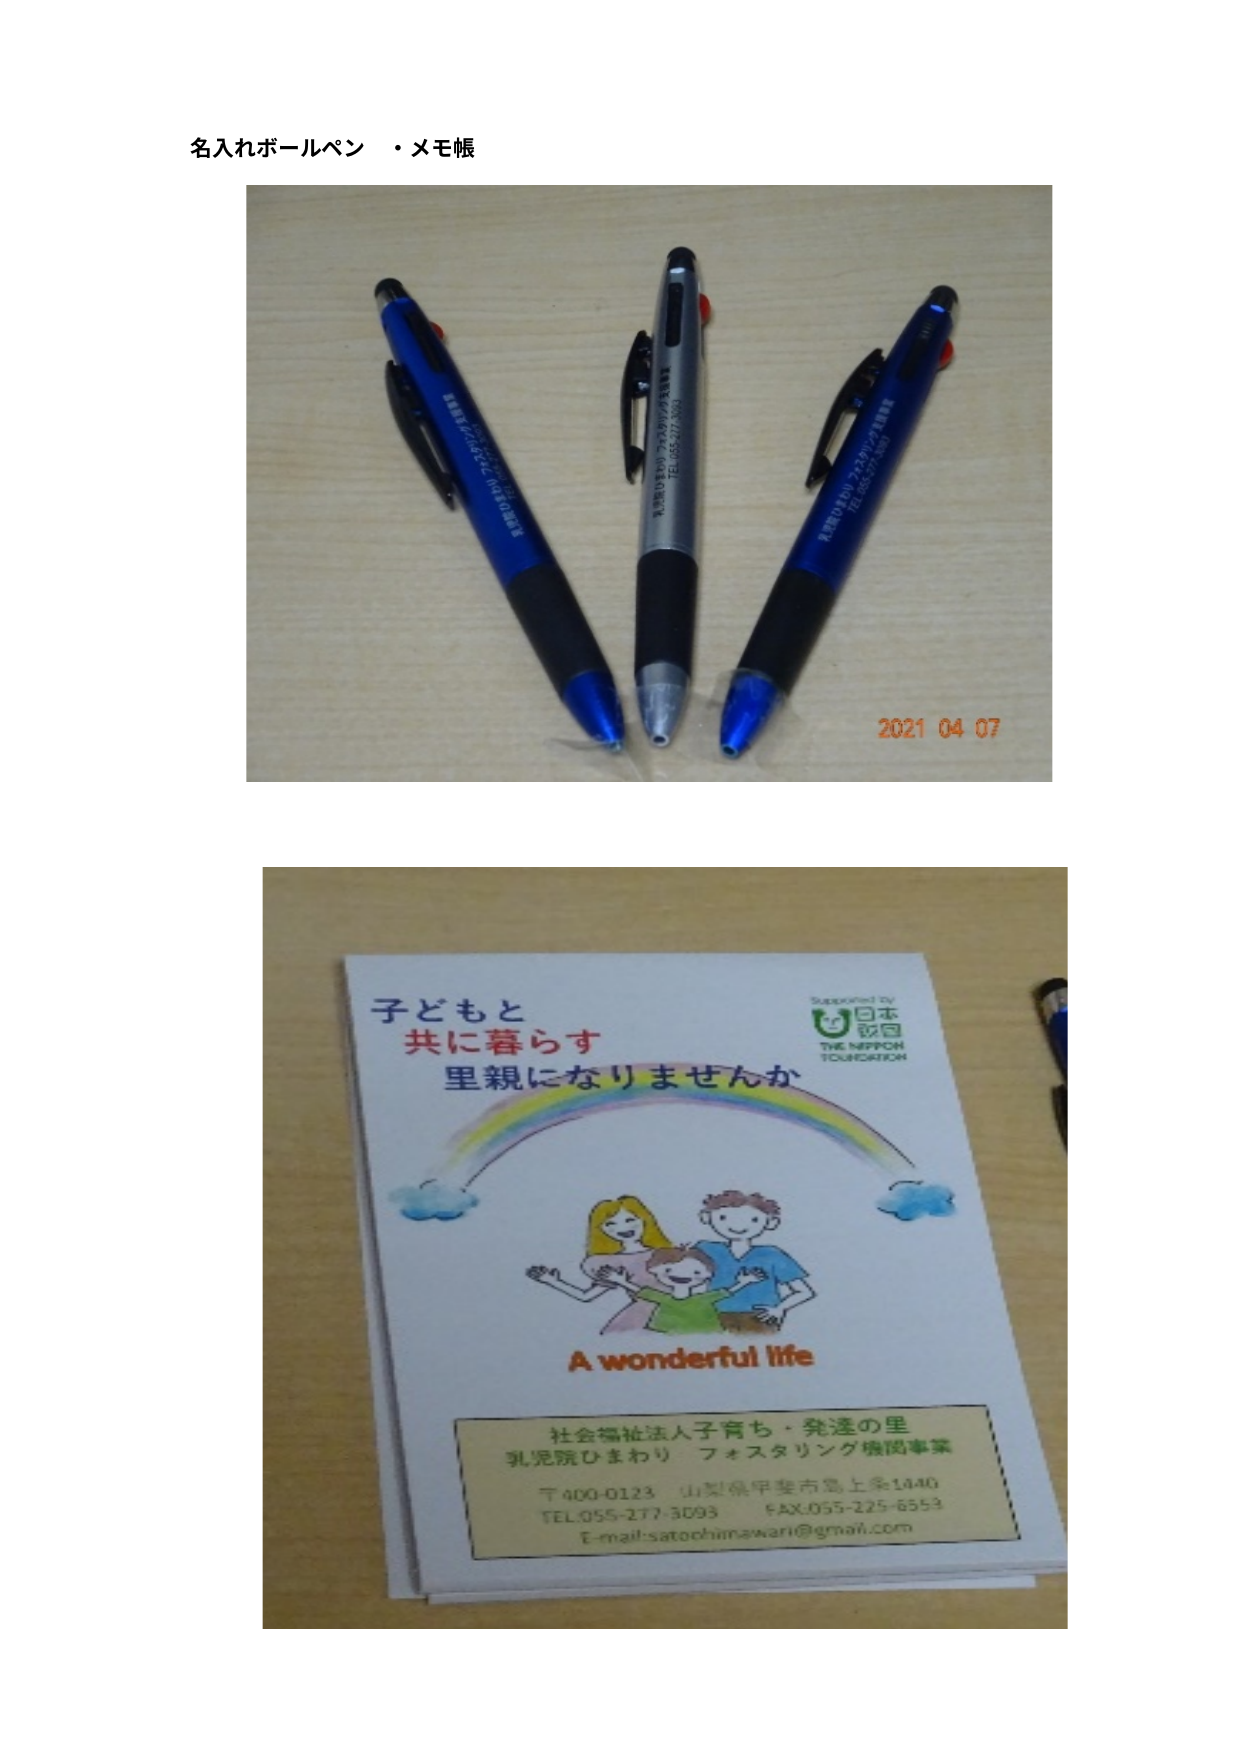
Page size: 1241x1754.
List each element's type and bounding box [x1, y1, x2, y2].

picture [246, 185, 1053, 782]
picture [262, 867, 1068, 1629]
